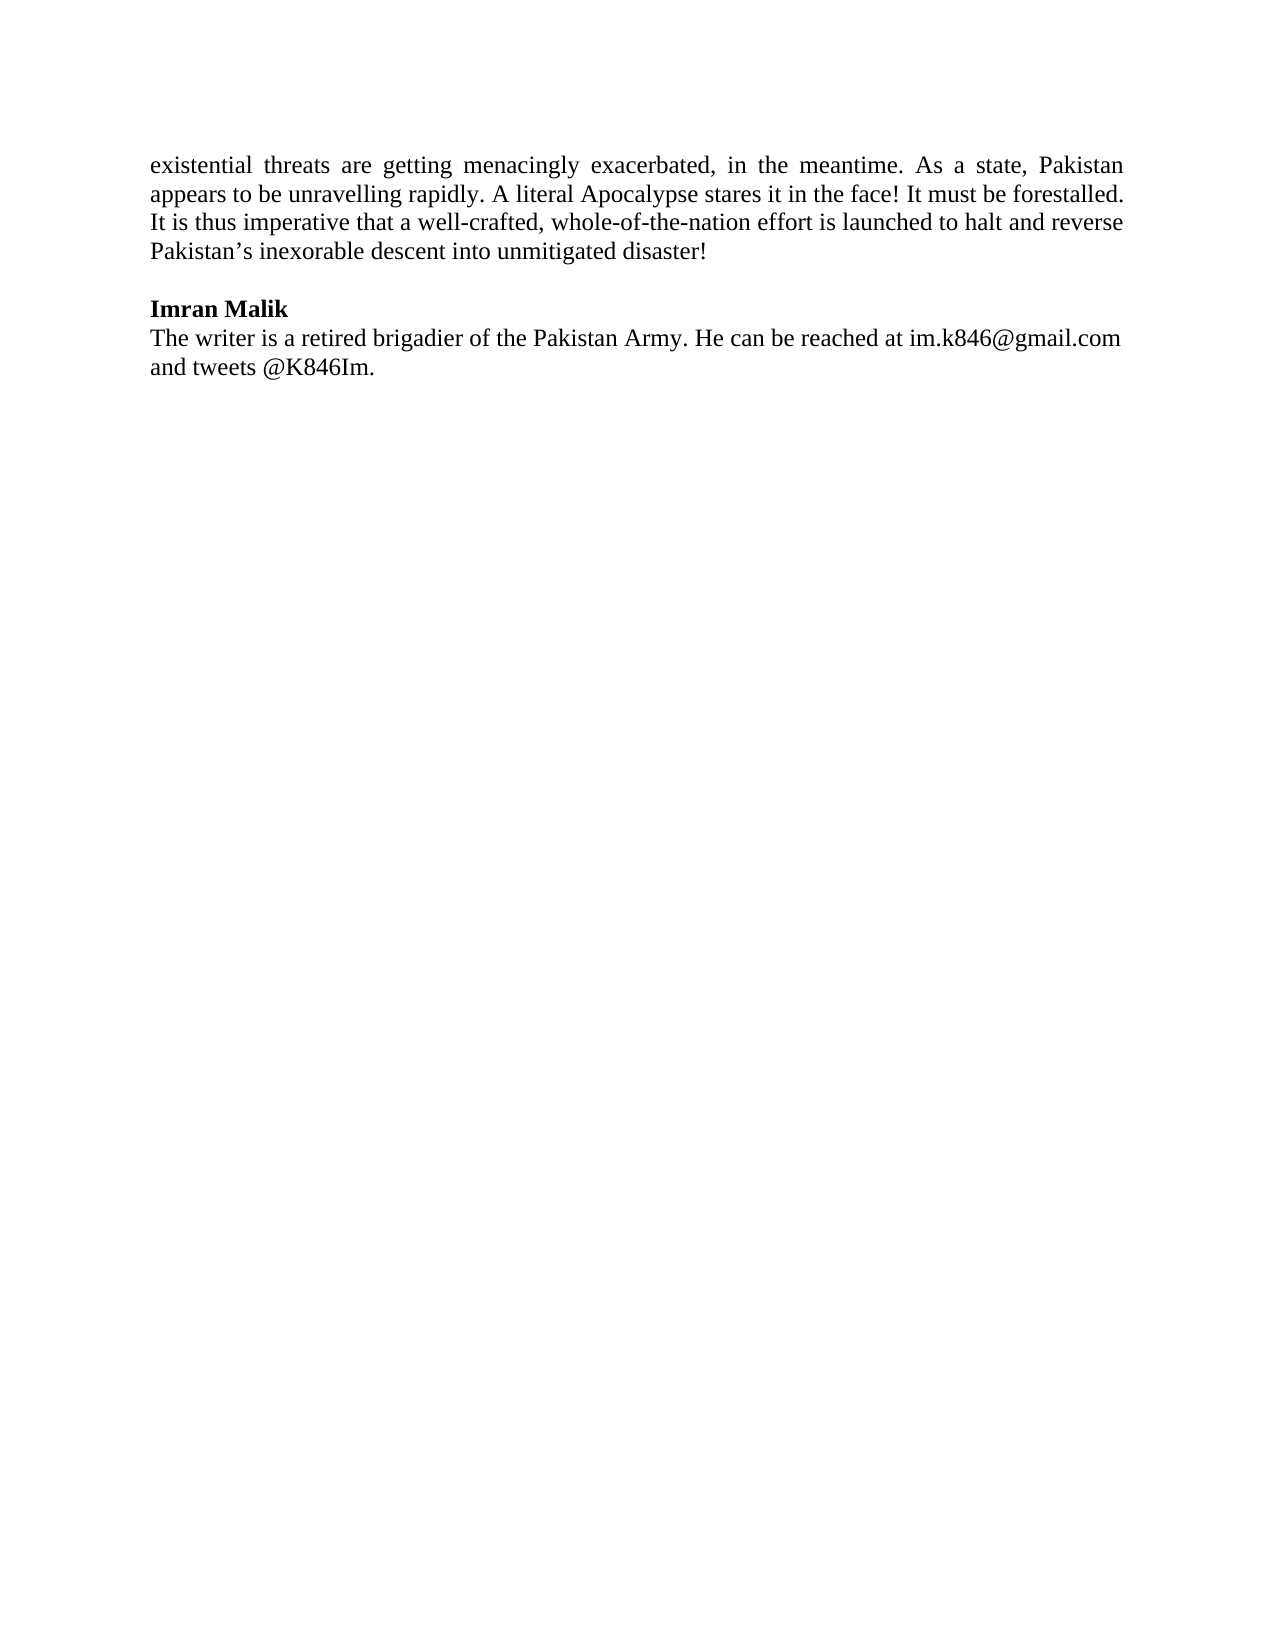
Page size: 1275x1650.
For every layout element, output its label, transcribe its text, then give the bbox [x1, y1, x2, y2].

text Imran Malik The writer is a retired brigadier of the Pakistan Army. He can be reached at im.k846@gmail.com and tweets @K846Im. [150, 294, 1125, 380]
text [150, 150, 1125, 265]
